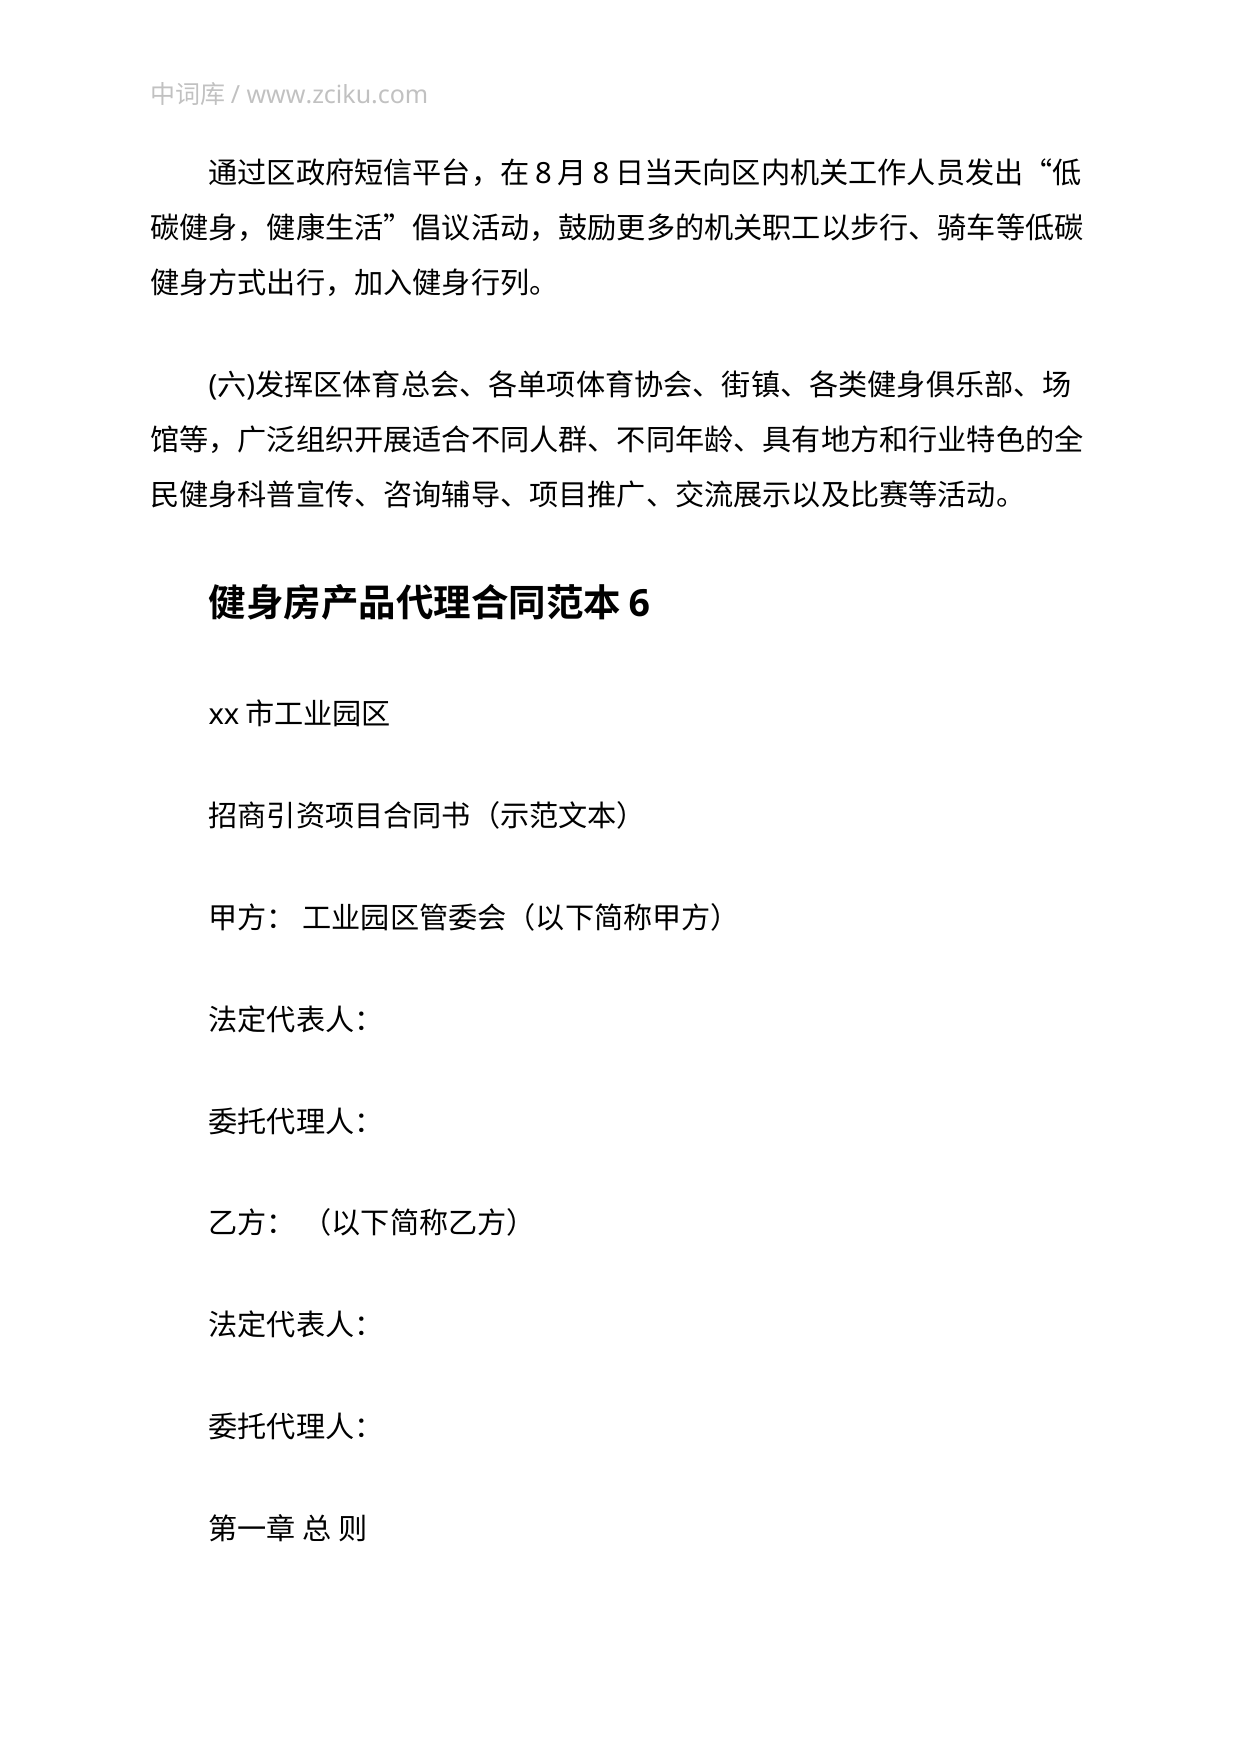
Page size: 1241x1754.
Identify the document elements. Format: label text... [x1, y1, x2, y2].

text (六)发挥区体育总会、各单项体育协会、街镇、各类健身俱乐部、场馆等，广泛组织开展适合不同人群、不同年龄、具有地方和行业特色的全民健身科普宣传、咨询辅导、项目推广、交流展示以及比赛等活动。 [150, 362, 1090, 514]
text 第一章 总 则 [150, 1505, 1090, 1548]
text xx市工业园区 [150, 691, 1090, 733]
text 健身房产品代理合同范本6 [150, 573, 1090, 628]
text 委托代理人： [150, 1403, 1090, 1446]
text 乙方： （以下简称乙方） [150, 1200, 1090, 1242]
text 法定代表人： [150, 1302, 1090, 1344]
text 委托代理人： [150, 1098, 1090, 1141]
text 通过区政府短信平台，在8月8日当天向区内机关工作人员发出“低碳健身，健康生活”倡议活动，鼓励更多的机关职工以步行、骑车等低碳健身方式出行，加入健身行列。 [150, 150, 1090, 302]
text 甲方： 工业园区管委会（以下简称甲方） [150, 895, 1090, 937]
text 招商引资项目合同书（示范文本） [150, 793, 1090, 835]
text 法定代表人： [150, 996, 1090, 1039]
